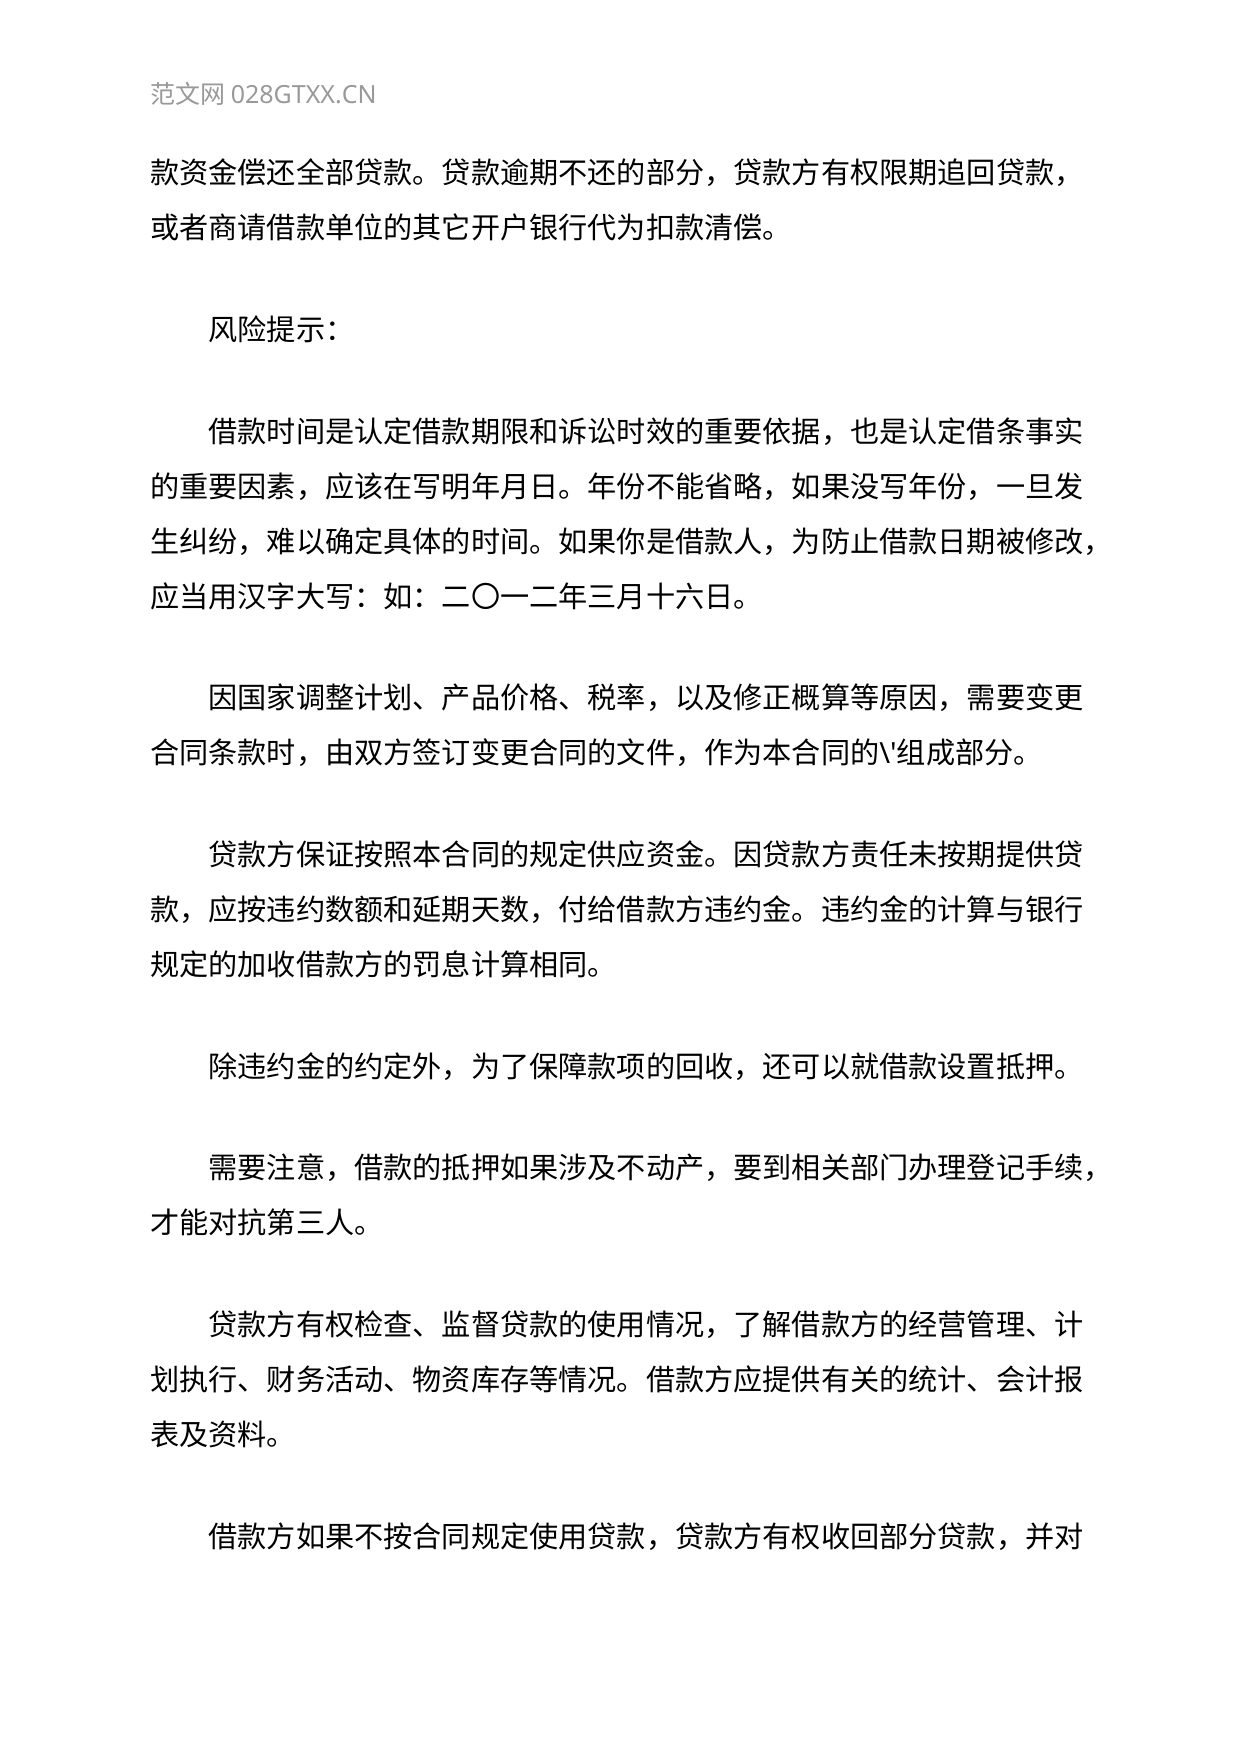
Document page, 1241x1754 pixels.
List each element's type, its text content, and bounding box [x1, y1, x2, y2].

text 贷款方保证按照本合同的规定供应资金。因贷款方责任未按期提供贷款，应按违约数额和延期天数，付给借款方违约金。违约金的计算与银行规定的加收借款方的罚息计算相同。 [150, 832, 1090, 984]
text 贷款方有权检查、监督贷款的使用情况，了解借款方的经营管理、计划执行、财务活动、物资库存等情况。借款方应提供有关的统计、会计报表及资料。 [150, 1302, 1090, 1454]
text 除违约金的约定外，为了保障款项的回收，还可以就借款设置抵押。 [150, 1043, 1090, 1086]
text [150, 150, 1090, 247]
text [150, 1513, 1090, 1556]
text 风险提示： [150, 307, 1090, 349]
text 借款时间是认定借款期限和诉讼时效的重要依据，也是认定借条事实的重要因素，应该在写明年月日。年份不能省略，如果没写年份，一旦发生纠纷，难以确定具体的时间。如果你是借款人，为防止借款日期被修改，应当用汉字大写：如：二〇一二年三月十六日。 [150, 408, 1090, 615]
text 因国家调整计划、产品价格、税率，以及修正概算等原因，需要变更合同条款时，由双方签订变更合同的文件，作为本合同的\'组成部分。 [150, 675, 1090, 772]
text 需要注意，借款的抵押如果涉及不动产，要到相关部门办理登记手续，才能对抗第三人。 [150, 1145, 1090, 1242]
